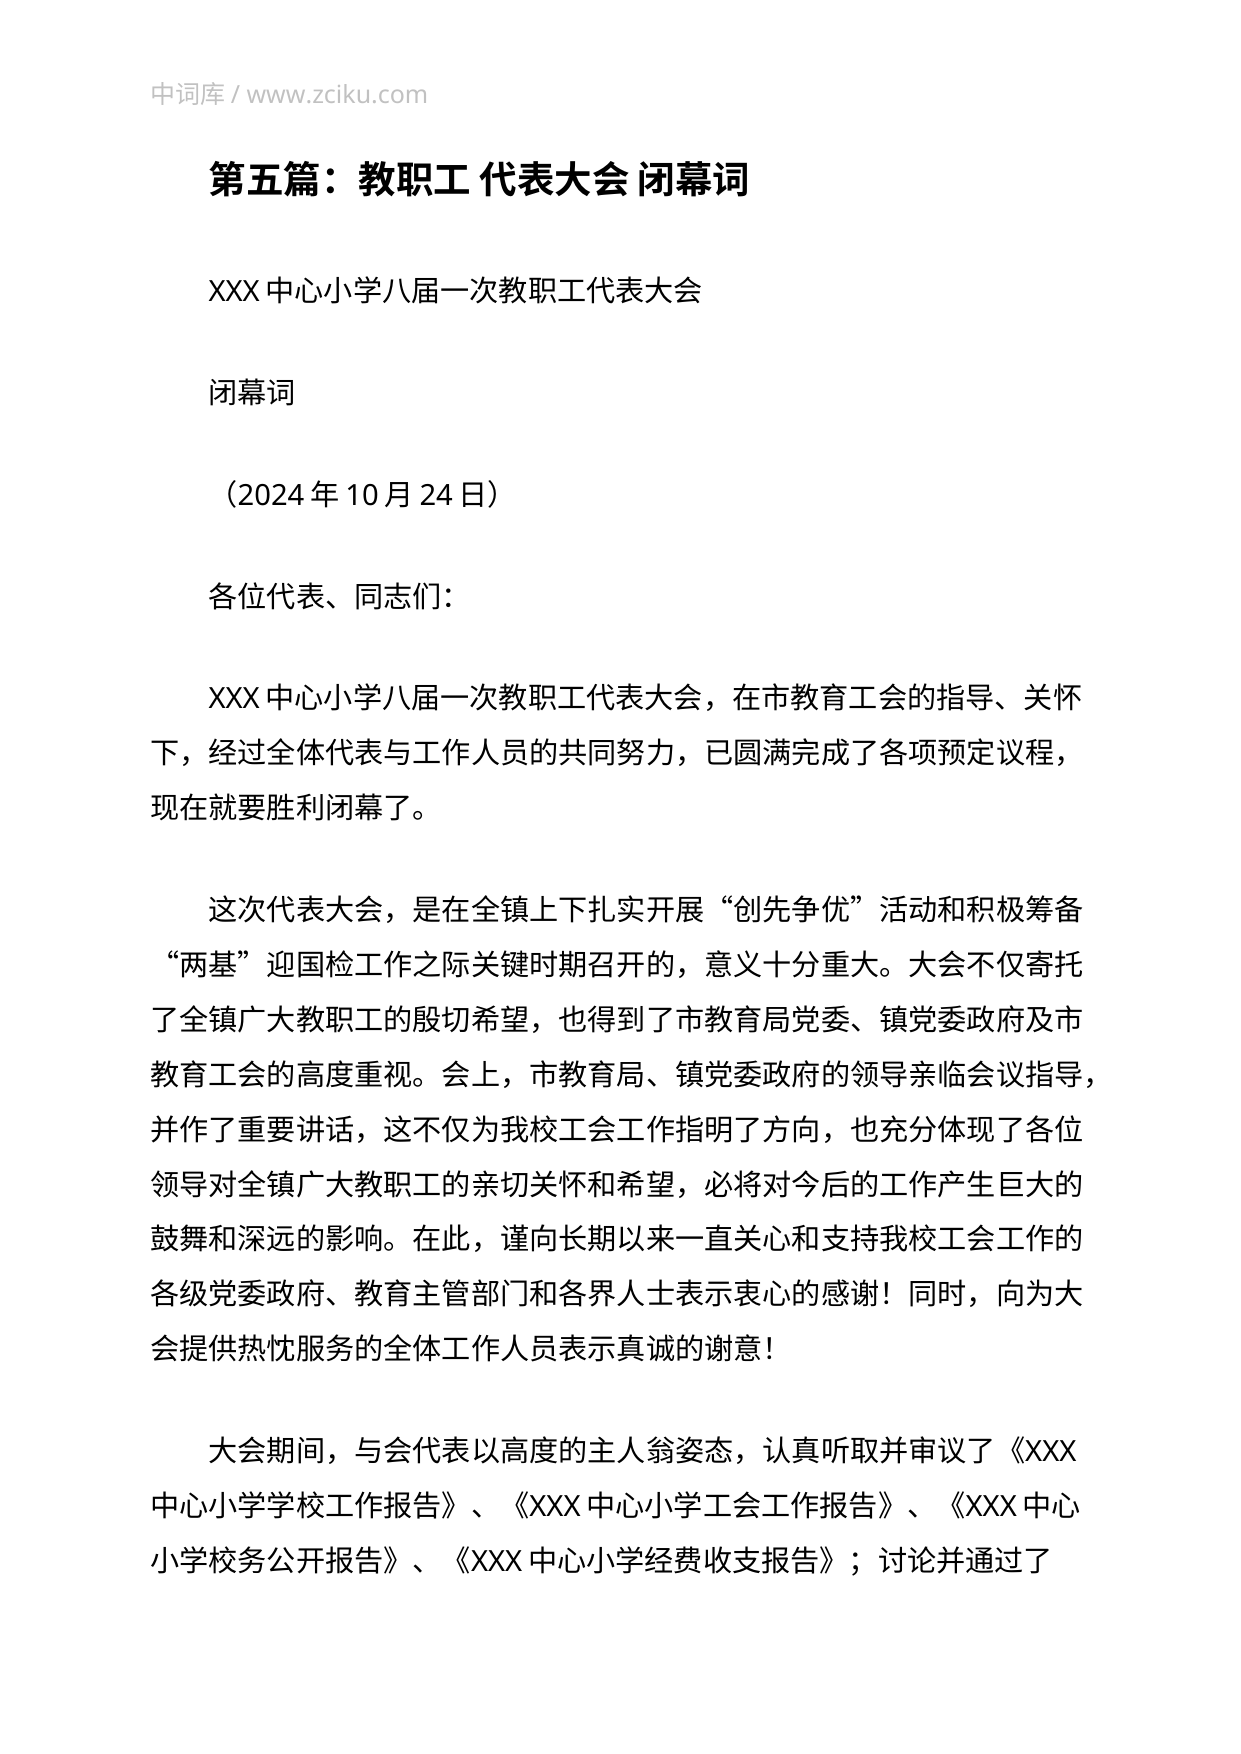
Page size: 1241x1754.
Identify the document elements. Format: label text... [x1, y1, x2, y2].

text XXX中心小学八届一次教职工代表大会 [150, 267, 1090, 310]
text 各位代表、同志们： [150, 573, 1090, 615]
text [150, 1427, 1090, 1580]
text 第五篇：教职工 代表大会 闭幕词 [150, 150, 1090, 204]
text 这次代表大会，是在全镇上下扎实开展“创先争优”活动和积极筹备“两基”迎国检工作之际关键时期召开的，意义十分重大。大会不仅寄托了全镇广大教职工的殷切希望，也得到了市教育局党委、镇党委政府及市教育工会的高度重视。会上，市教育局、镇党委政府的领导亲临会议指导，并作了重要讲话，这不仅为我校工会工作指明了方向，也充分体现了各位领导对全镇广大教职工的亲切关怀和希望，必将对今后的工作产生巨大的鼓舞和深远的影响。在此，谨向长期以来一直关心和支持我校工会工作的各级党委政府、教育主管部门和各界人士表示衷心的感谢！同时，向为大会提供热忱服务的全体工作人员表示真诚的谢意！ [150, 887, 1090, 1368]
text 闭幕词 [150, 369, 1090, 412]
text XXX中心小学八届一次教职工代表大会，在市教育工会的指导、关怀下，经过全体代表与工作人员的共同努力，已圆满完成了各项预定议程，现在就要胜利闭幕了。 [150, 675, 1090, 827]
text （2024年10月24日） [150, 471, 1090, 513]
